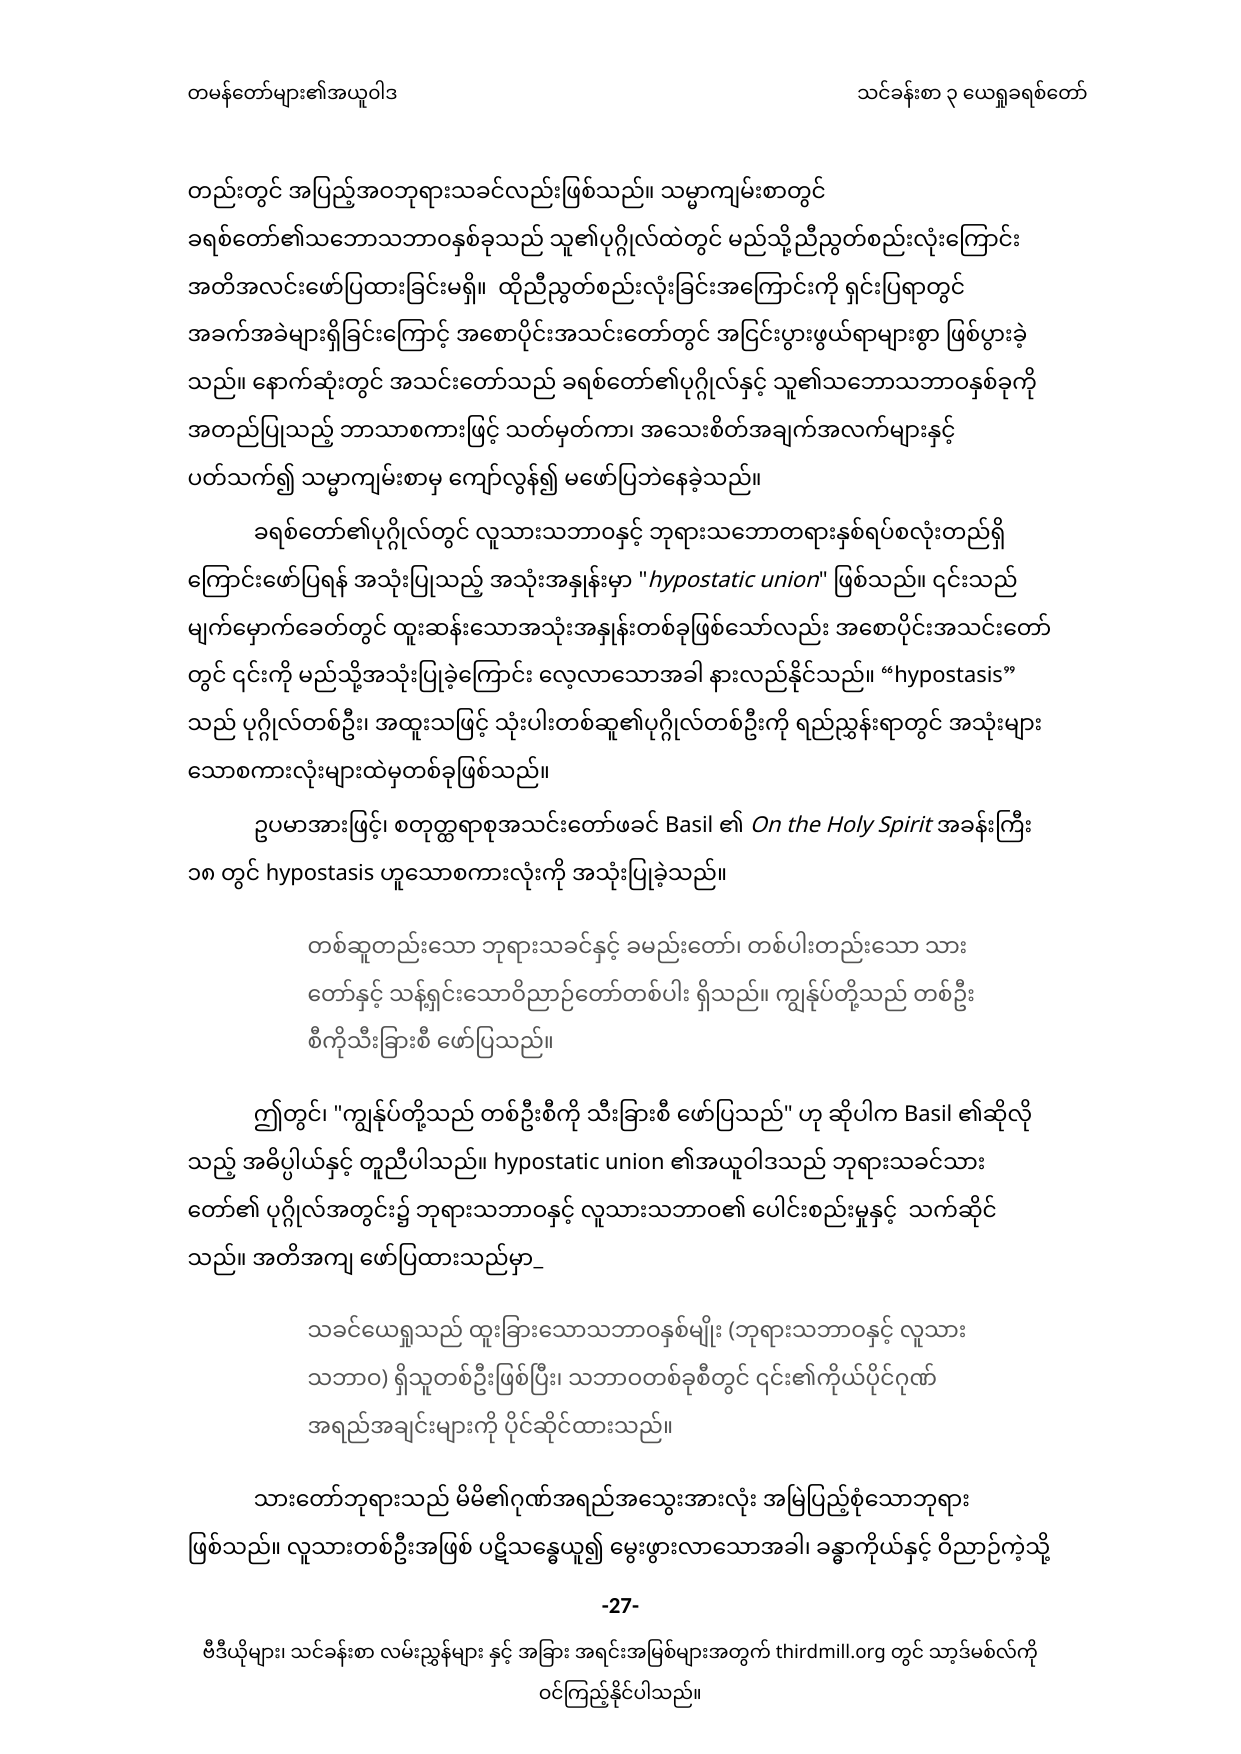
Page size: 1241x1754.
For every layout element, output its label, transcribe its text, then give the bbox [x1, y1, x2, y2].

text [187, 169, 1053, 504]
text ခရစ်တော်၏ပုဂ္ဂိုလ်တွင် လူသားသဘာ၀နှင့် ဘုရားသဘောတရားနှစ်ရပ်စလုံးတည်ရှိကြောင်းဖော်ပြရန် အသုံးပြုသည့် အသုံးအနှုန်းမှာ "hypostatic union" ဖြစ်သည်။ ၎င်းသည် မျက်မှောက်ခေတ်တွင် ထူးဆန်းသောအသုံးအနှုန်းတစ်ခုဖြစ်သော်လည်း အစောပိုင်းအသင်းတော်တွင် ၎င်းကို မည်သို့အသုံးပြုခဲ့ကြောင်း လေ့လာသောအခါ နားလည်နိုင်သည်။ “hypostasis” သည် ပုဂ္ဂိုလ်တစ်ဦး၊ အထူးသဖြင့် သုံးပါးတစ်ဆူ၏ပုဂ္ဂိုလ်တစ်ဦးကို ရည်ညွှန်းရာတွင် အသုံးများသောစကားလုံးများထဲမှတစ်ခုဖြစ်သည်။ [187, 510, 1053, 797]
text သခင်ယေရှုသည် ထူးခြားသောသဘာဝနှစ်မျိုး (ဘုရားသဘာဝနှင့် လူသားသဘာဝ) ရှိသူတစ်ဦးဖြစ်ပြီး၊ သဘာဝတစ်ခုစီတွင် ၎င်း၏ကိုယ်ပိုင်ဂုဏ်အရည်အချင်းများကို ပိုင်ဆိုင်ထားသည်။ [307, 1309, 978, 1452]
text ဥပမာအားဖြင့်၊ စတုတ္ထရာစုအသင်းတော်ဖခင် Basil ၏ On the Holy Spirit အခန်းကြီး ၁၈ တွင် hypostasis ဟူသောစကားလုံးကို အသုံးပြုခဲ့သည်။ [187, 803, 1053, 899]
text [187, 1477, 1053, 1573]
text တစ်ဆူတည်းသော ဘုရားသခင်နှင့် ခမည်းတော်၊ တစ်ပါးတည်းသော သားတော်နှင့် သန့်ရှင်းသောဝိညာဉ်တော်တစ်ပါး ရှိသည်။ ကျွန်ုပ်တို့သည် တစ်ဦးစီကိုသီးခြားစီ ‌ဖော်ပြသည်။ [307, 924, 978, 1068]
text ဤတွင်၊ "ကျွန်ုပ်တို့သည် တစ်ဦးစီကို သီးခြားစီ ‌ဖော်ပြသည်" ဟု ဆိုပါက Basil ၏ဆိုလိုသည့် အဓိပ္ပါယ်နှင့် တူညီပါသည်။ hypostatic union ၏အယူဝါဒသည် ဘုရားသခင်သားတော်၏ ပုဂ္ဂိုလ်အတွင်း၌ ဘုရားသဘာဝနှင့် လူသားသဘာဝ၏ ပေါင်းစည်းမှုနှင့် သက်ဆိုင်သည်။ အတိအကျ ဖော်ပြထားသည်မှာ_ [187, 1093, 1053, 1284]
